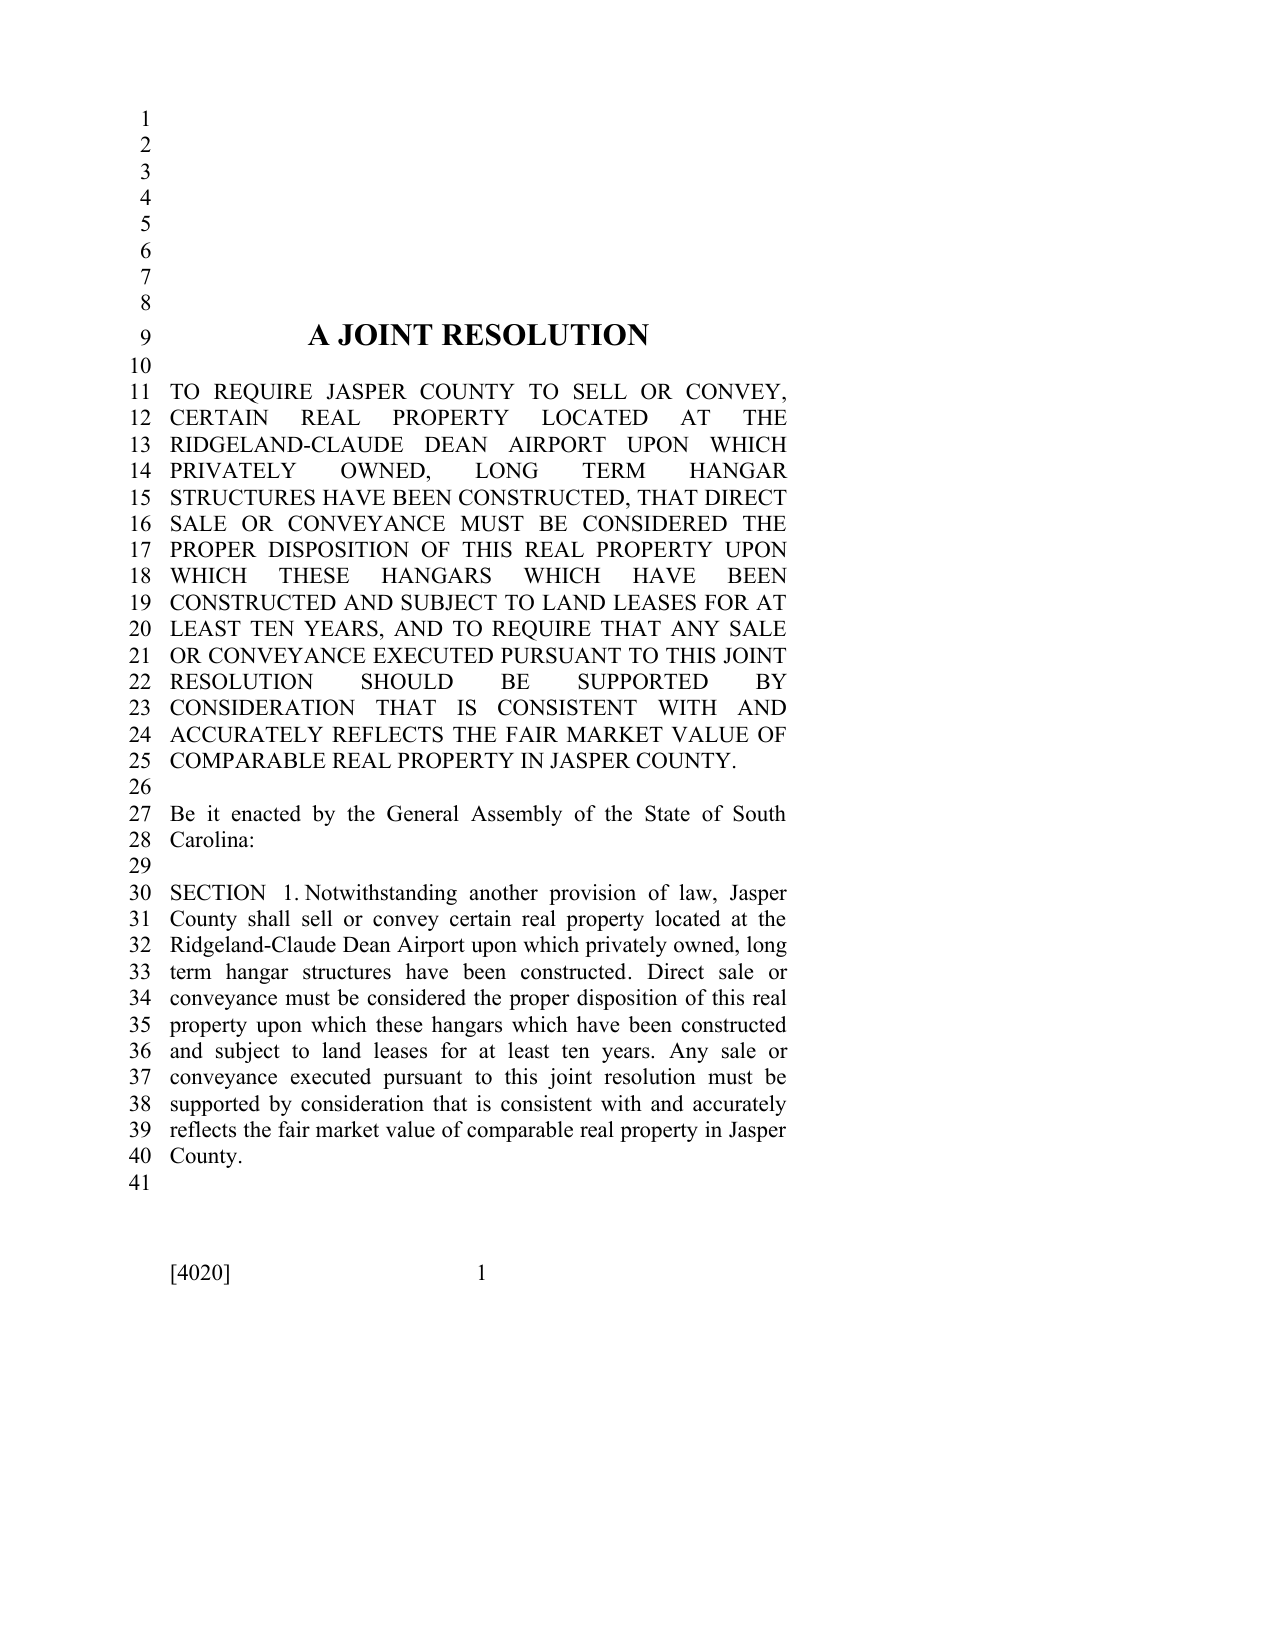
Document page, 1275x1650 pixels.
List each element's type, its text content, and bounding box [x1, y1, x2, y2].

text Be it enacted by the General Assembly of the State of South Carolina: [169, 800, 787, 852]
text SECTION 1. Notwithstanding another provision of law, Jasper County shall sell or convey certain real property located at the Ridgeland-Claude Dean Airport upon which privately owned, long term hangar structures have been constructed. Direct sale or conveyance must be considered the proper disposition of this real property upon which these hangars which have been constructed and subject to land leases for at least ten years. Any sale or conveyance executed pursuant to this joint resolution must be supported by consideration that is consistent with and accurately reflects the fair market value of comparable real property in Jasper County. [169, 879, 787, 1169]
text A JOINT RESOLUTION [169, 316, 787, 352]
text TO REQUIRE JASPER COUNTY TO SELL OR CONVEY, CERTAIN REAL PROPERTY LOCATED AT THE RIDGELAND-CLAUDE DEAN AIRPORT UPON WHICH PRIVATELY OWNED, LONG TERM HANGAR STRUCTURES HAVE BEEN CONSTRUCTED, THAT DIRECT SALE OR CONVEYANCE MUST BE CONSIDERED THE PROPER DISPOSITION OF THIS REAL PROPERTY UPON WHICH THESE HANGARS WHICH HAVE BEEN CONSTRUCTED AND SUBJECT TO LAND LEASES FOR AT LEAST TEN YEARS, AND TO REQUIRE THAT ANY SALE OR CONVEYANCE EXECUTED PURSUANT TO THIS JOINT RESOLUTION SHOULD BE SUPPORTED BY CONSIDERATION THAT IS CONSISTENT WITH AND ACCURATELY REFLECTS THE FAIR MARKET VALUE OF COMPARABLE REAL PROPERTY IN JASPER COUNTY. [169, 378, 787, 773]
